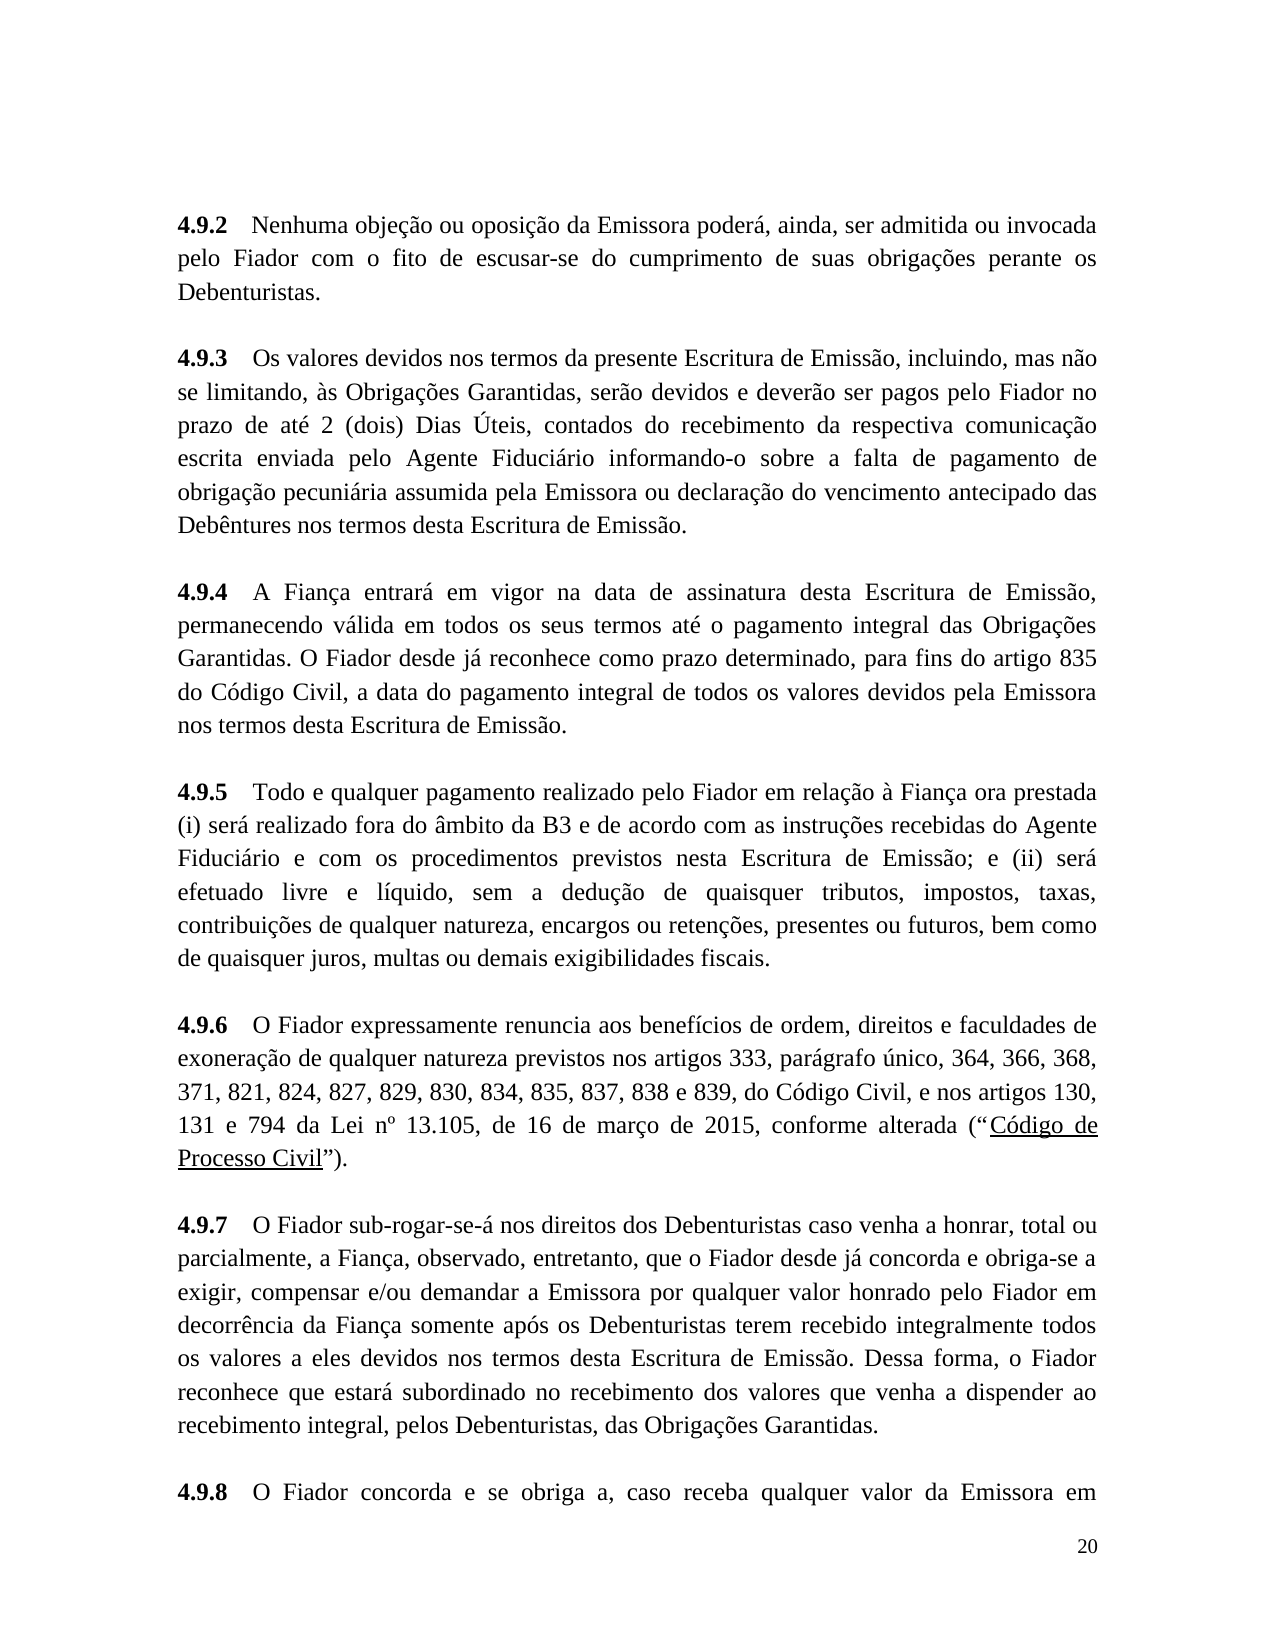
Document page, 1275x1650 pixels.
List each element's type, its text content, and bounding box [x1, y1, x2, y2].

text 4.9.3 Os valores devidos nos termos da presente Escritura de Emissão, incluindo, mas não se limitando, às Obrigações Garantidas, serão devidos e deverão ser pagos pelo Fiador no prazo de até 2 (dois) Dias Úteis, contados do recebimento da respectiva comunicação escrita enviada pelo Agente Fiduciário informando-o sobre a falta de pagamento de obrigação pecuniária assumida pela Emissora ou declaração do vencimento antecipado das Debêntures nos termos desta Escritura de Emissão. [177, 340, 1098, 540]
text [177, 1473, 1098, 1507]
text 4.9.7 O Fiador sub-rogar-se-á nos direitos dos Debenturistas caso venha a honrar, total ou parcialmente, a Fiança, observado, entretanto, que o Fiador desde já concorda e obriga-se a exigir, compensar e/ou demandar a Emissora por qualquer valor honrado pelo Fiador em decorrência da Fiança somente após os Debenturistas terem recebido integralmente todos os valores a eles devidos nos termos desta Escritura de Emissão. Dessa forma, o Fiador reconhece que estará subordinado no recebimento dos valores que venha a dispender ao recebimento integral, pelos Debenturistas, das Obrigações Garantidas. [177, 1207, 1098, 1440]
text 4.9.4 A Fiança entrará em vigor na data de assinatura desta Escritura de Emissão, permanecendo válida em todos os seus termos até o pagamento integral das Obrigações Garantidas. O Fiador desde já reconhece como prazo determinado, para fins do artigo 835 do Código Civil, a data do pagamento integral de todos os valores devidos pela Emissora nos termos desta Escritura de Emissão. [177, 573, 1098, 740]
text 4.9.6 O Fiador expressamente renuncia aos benefícios de ordem, direitos e faculdades de exoneração de qualquer natureza previstos nos artigos 333, parágrafo único, 364, 366, 368, 371, 821, 824, 827, 829, 830, 834, 835, 837, 838 e 839, do Código Civil, e nos artigos 130, 131 e 794 da Lei nº 13.105, de 16 de março de 2015, conforme alterada (“Código de Processo Civil”). [177, 1007, 1098, 1173]
text 4.9.2 Nenhuma objeção ou oposição da Emissora poderá, ainda, ser admitida ou invocada pelo Fiador com o fito de escusar-se do cumprimento de suas obrigações perante os Debenturistas. [177, 207, 1098, 307]
text 4.9.5 Todo e qualquer pagamento realizado pelo Fiador em relação à Fiança ora prestada (i) será realizado fora do âmbito da B3 e de acordo com as instruções recebidas do Agente Fiduciário e com os procedimentos previstos nesta Escritura de Emissão; e (ii) será efetuado livre e líquido, sem a dedução de quaisquer tributos, impostos, taxas, contribuições de qualquer natureza, encargos ou retenções, presentes ou futuros, bem como de quaisquer juros, multas ou demais exigibilidades fiscais. [177, 773, 1098, 973]
